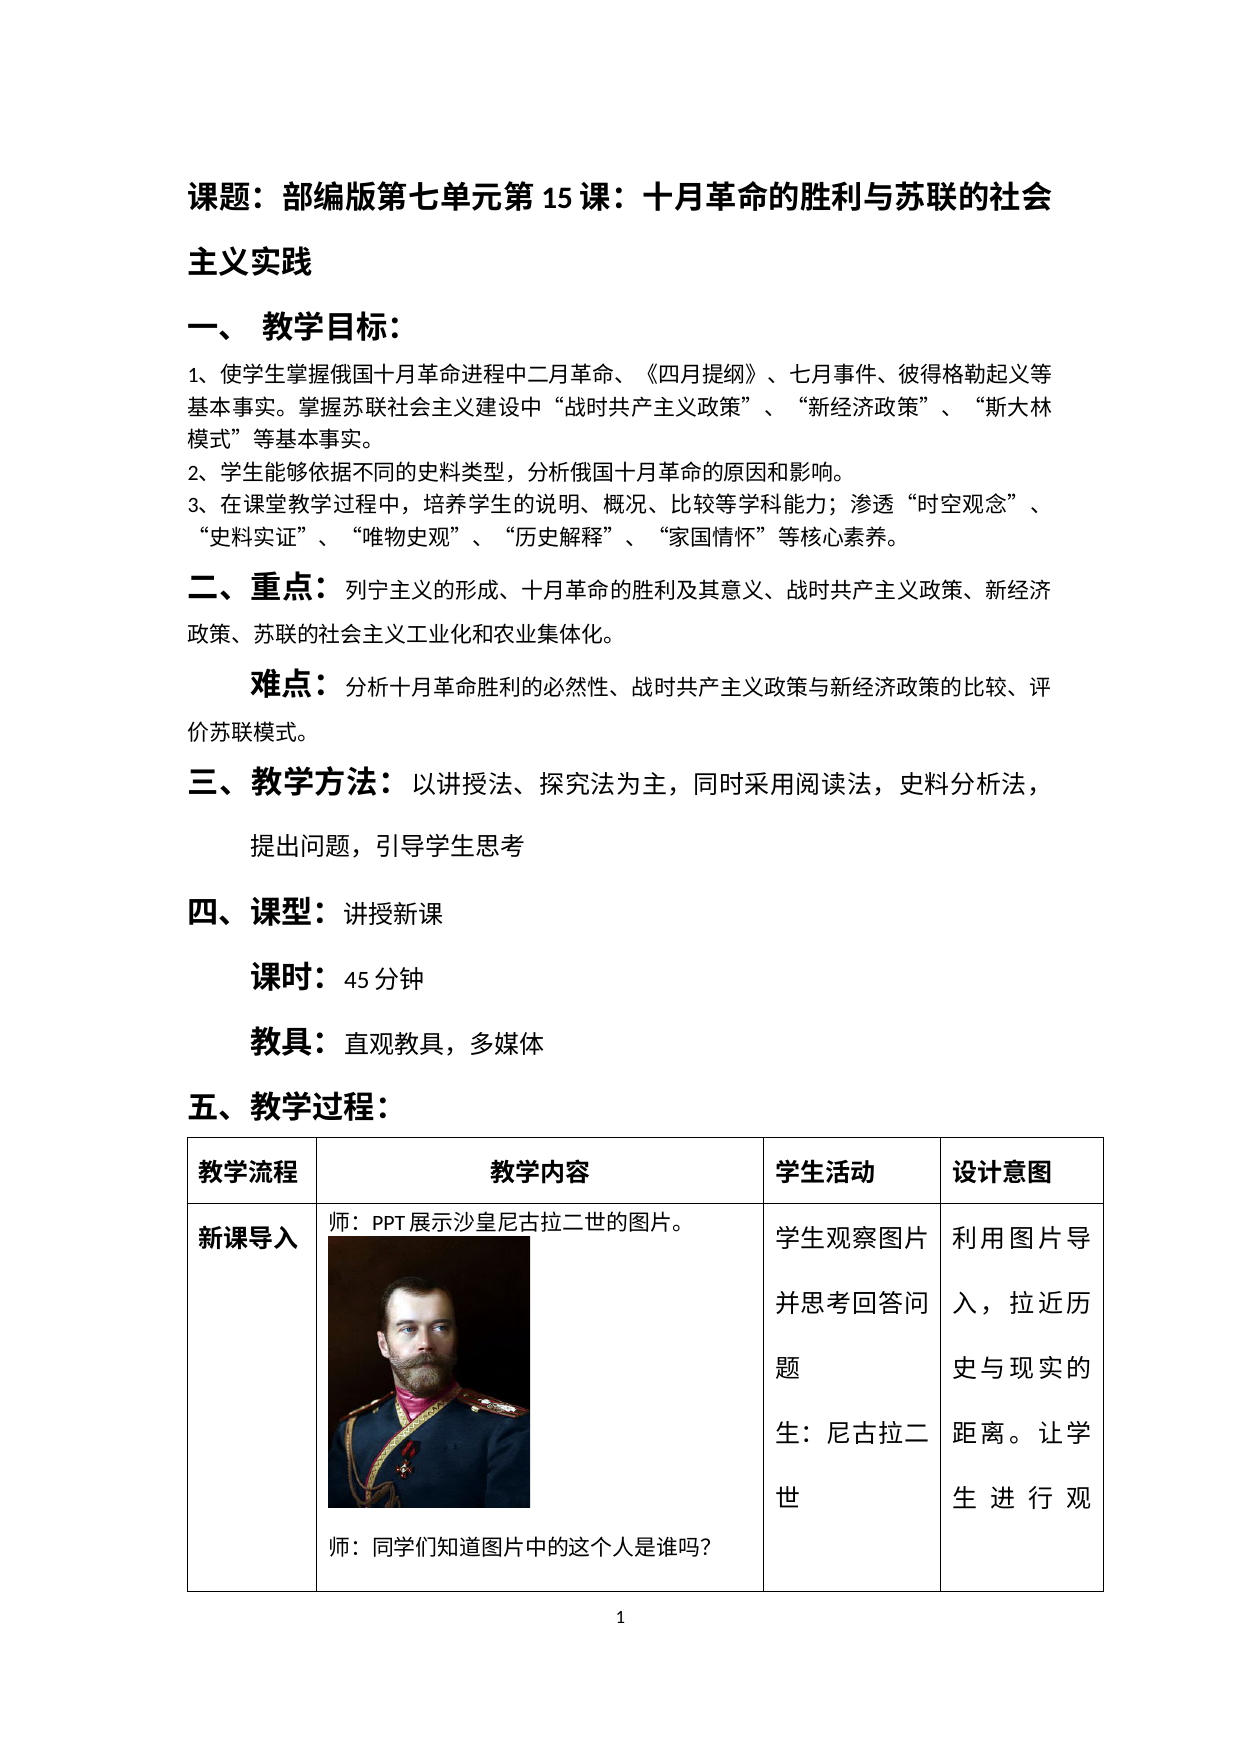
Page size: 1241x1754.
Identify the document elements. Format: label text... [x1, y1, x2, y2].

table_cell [188, 1204, 316, 1591]
text 四、课型：讲授新课 [187, 877, 1053, 942]
text 三、教学方法：以讲授法、探究法为主，同时采用阅读法，史料分析法，提出问题，引导学生思考 [187, 747, 1053, 877]
text 五、教学过程： [187, 1072, 1053, 1137]
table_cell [941, 1204, 1103, 1591]
list 二、重点：列宁主义的形成、十月革命的胜利及其意义、战时共产主义政策、新经济政策、苏联的社会主义工业化和农业集体化。 [187, 552, 1053, 649]
list 在课堂教学过程中，培养学生的说明、概况、比较等学科能力；渗透“时空观念”、“史料实证”、“唯物史观”、“历史解释”、“家国情怀”等核心素养。 [187, 487, 1053, 552]
table_header 教学流程 [188, 1138, 316, 1203]
list 使学生掌握俄国十月革命进程中二月革命、《四月提纲》、七月事件、彼得格勒起义等基本事实。掌握苏联社会主义建设中“战时共产主义政策”、“新经济政策”、“斯大林模式”等基本事实。 [187, 357, 1053, 454]
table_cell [764, 1204, 940, 1591]
text 难点：分析十月革命胜利的必然性、战时共产主义政策与新经济政策的比较、评价苏联模式。 [187, 649, 1053, 747]
text 教具：直观教具，多媒体 [187, 1007, 1053, 1072]
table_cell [317, 1204, 763, 1591]
text 课时：45分钟 [187, 942, 1053, 1007]
picture [328, 1236, 530, 1508]
table_header 学生活动 [764, 1138, 940, 1203]
table_header 教学内容 [317, 1138, 763, 1203]
list 教学目标： [187, 292, 1053, 357]
text 课题：部编版第七单元第15课：十月革命的胜利与苏联的社会主义实践 [187, 162, 1053, 292]
list 学生能够依据不同的史料类型，分析俄国十月革命的原因和影响。 [187, 454, 1053, 487]
table_header 设计意图 [941, 1138, 1103, 1203]
